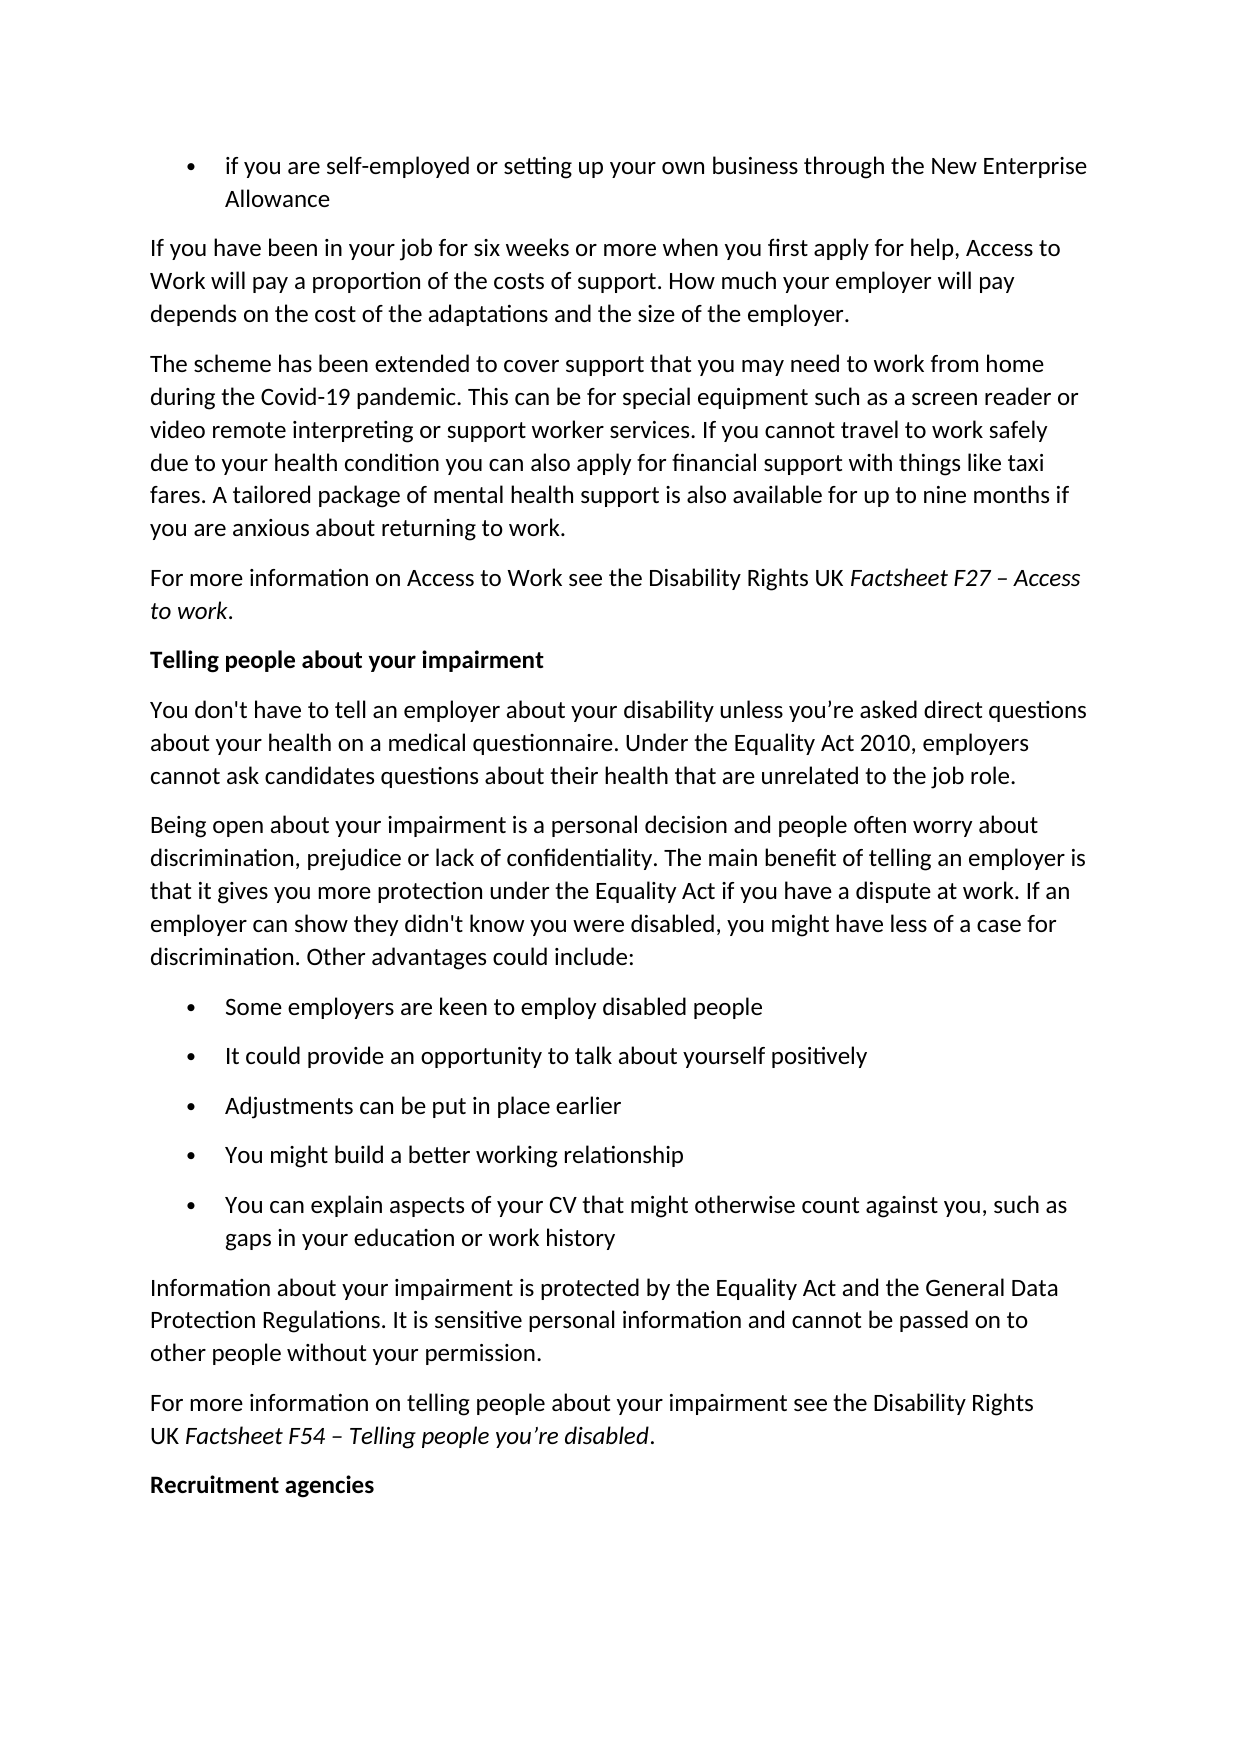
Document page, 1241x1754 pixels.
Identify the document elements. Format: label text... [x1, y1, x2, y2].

list Some employers are keen to employ disabled people [187, 991, 1090, 1021]
list It could provide an opportunity to talk about yourself positively [187, 1040, 1090, 1071]
list You might build a better working relationship [187, 1139, 1090, 1170]
text Being open about your impairment is a personal decision and people often worry about discrimination, prejudice or lack of confidentiality. The main benefit of telling an employer is that it gives you more protection under the Equality Act if you have a dispute at work. If an employer can show they didn't know you were disabled, you might have less of a case for discrimination. Other advantages could include: [150, 809, 1090, 972]
text Information about your impairment is protected by the Equality Act and the General Data Protection Regulations. It is sensitive personal information and cannot be passed on to other people without your permission. [150, 1272, 1090, 1368]
text If you have been in your job for six weeks or more when you first apply for help, Access to Work will pay a proportion of the costs of support. How much your employer will pay depends on the cost of the adaptations and the size of the employer. [150, 232, 1090, 329]
text For more information on telling people about your impairment see the Disability Rights UK Factsheet F54 – Telling people you’re disabled. [150, 1387, 1090, 1451]
text For more information on Access to Work see the Disability Rights UK Factsheet F27 – Access to work. [150, 562, 1090, 626]
text You don't have to tell an employer about your disability unless you’re asked direct questions about your health on a medical questionnaire. Under the Equality Act 2010, employers cannot ask candidates questions about their health that are unrelated to the job role. [150, 694, 1090, 791]
list You can explain aspects of your CV that might otherwise count against you, such as gaps in your education or work history [187, 1189, 1090, 1253]
list if you are self-employed or setting up your own business through the New Enterprise Allowance [187, 150, 1090, 213]
text Telling people about your impairment [150, 644, 1090, 675]
text Recruitment agencies [150, 1469, 1090, 1500]
list Adjustments can be put in place earlier [187, 1090, 1090, 1121]
text The scheme has been extended to cover support that you may need to work from home during the Covid-19 pandemic. This can be for special equipment such as a screen reader or video remote interpreting or support worker services. If you cannot travel to work safely due to your health condition you can also apply for financial support with things like taxi fares. A tailored package of mental health support is also available for up to nine months if you are anxious about returning to work. [150, 348, 1090, 543]
